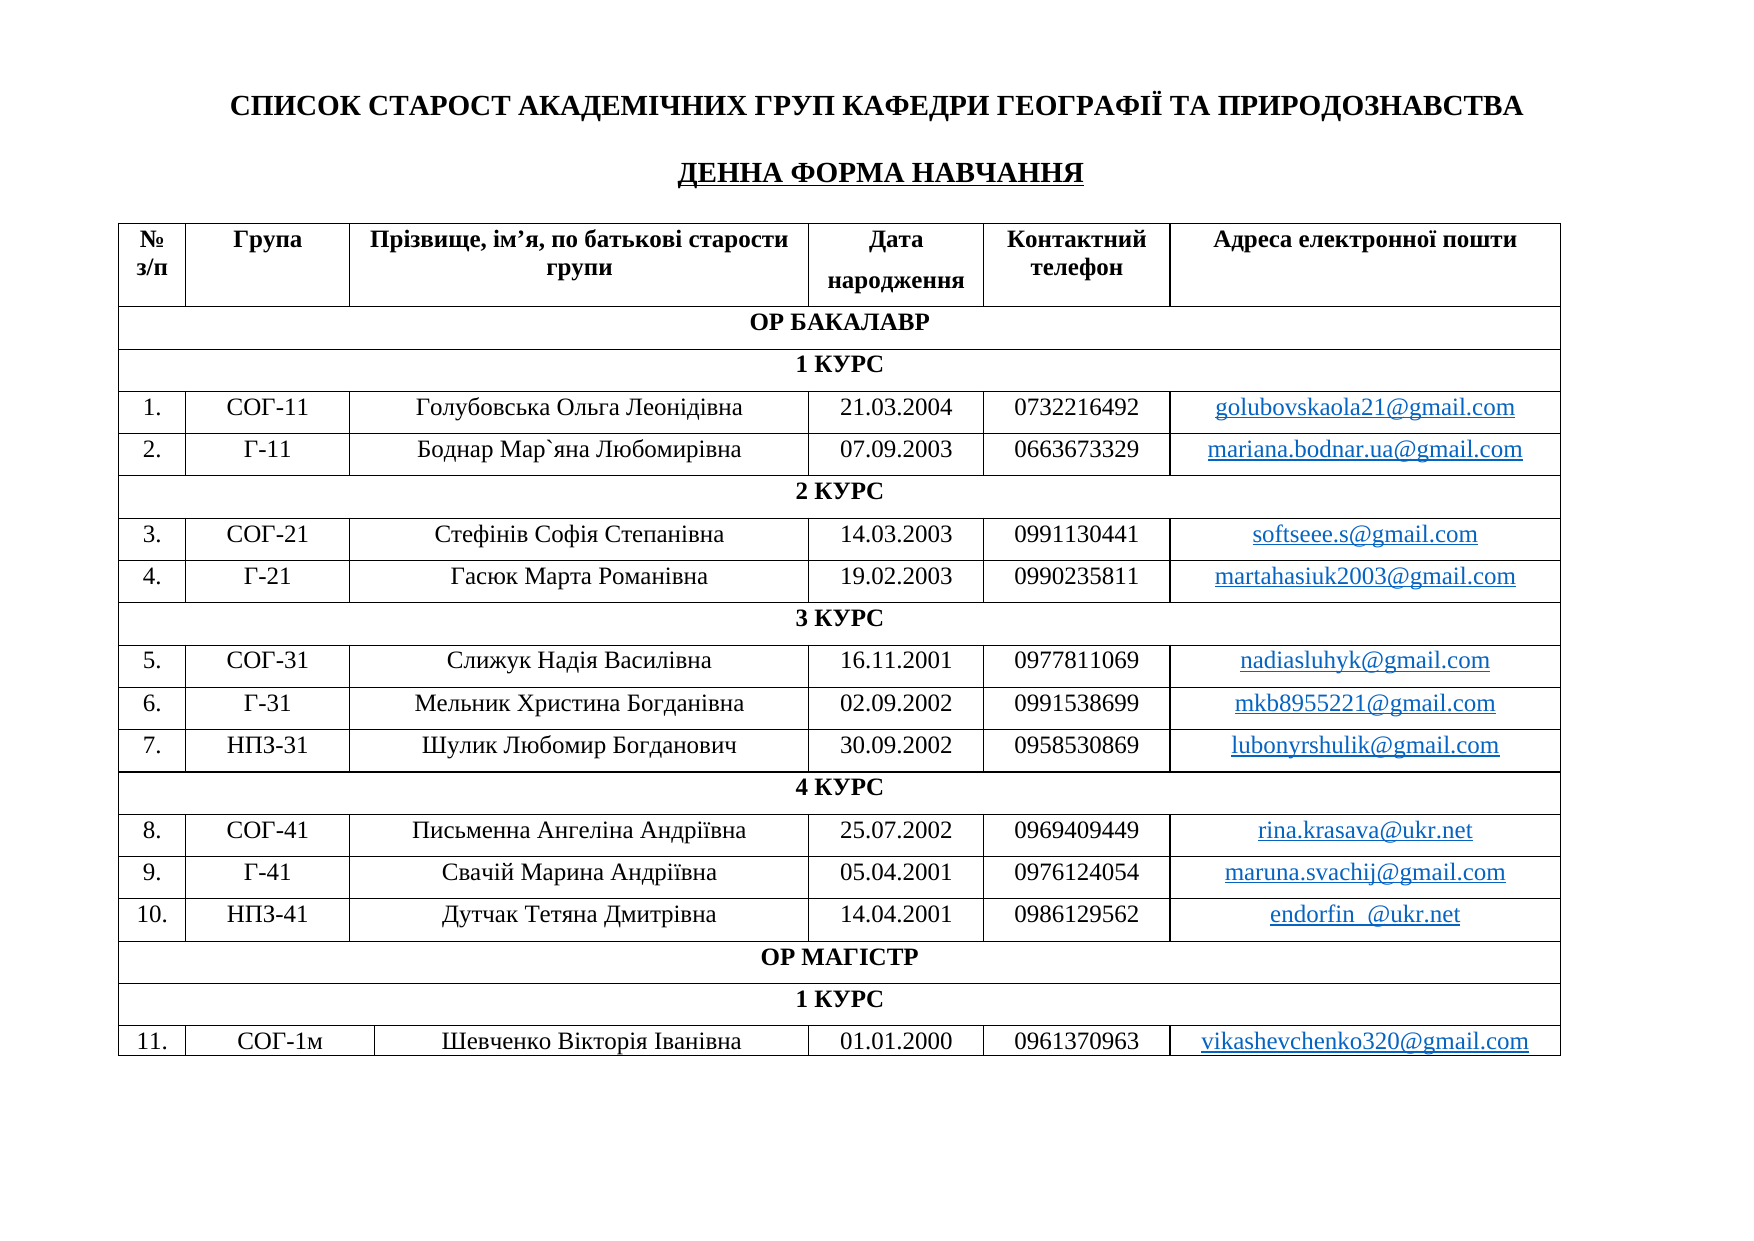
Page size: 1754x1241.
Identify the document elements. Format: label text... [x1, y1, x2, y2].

table_cell 21.03.2004 [809, 392, 983, 433]
table_cell 5. [119, 646, 185, 687]
table_cell 0663673329 [984, 434, 1169, 475]
table_cell 14.04.2001 [809, 899, 983, 941]
table_cell 19.02.2003 [809, 561, 983, 602]
table_cell 0976124054 [984, 857, 1169, 898]
table_cell martahasiuk2003@gmail.com [1171, 561, 1560, 602]
table_cell 0991130441 [984, 519, 1169, 560]
table_cell 1 КУРС [119, 350, 1560, 391]
table_cell 0991538699 [984, 688, 1169, 729]
table_cell 30.09.2002 [809, 730, 983, 771]
text Список СТАРОСТ АКАДЕМІЧНИХ ГРУП КАФЕДРИ ГЕОГРАФІЇ ТА ПРИРОДОЗНАВСТВА [118, 88, 1636, 122]
table_cell 0986129562 [984, 899, 1169, 941]
table_cell 07.09.2003 [809, 434, 983, 475]
table_cell rina.krasava@ukr.net [1171, 815, 1560, 856]
table_cell 1 КУРС [119, 984, 1560, 1025]
table_cell nadiasluhyk@gmail.com [1171, 646, 1560, 687]
table_cell СОГ-11 [186, 392, 349, 433]
table_cell ОР Бакалавр [119, 307, 1560, 348]
table_cell ОР Магістр [119, 942, 1560, 983]
table_cell endorfin_@ukr.net [1171, 899, 1560, 941]
table_cell Письменна Ангеліна Андріївна [350, 815, 808, 856]
table_header Контактний телефон [984, 224, 1169, 306]
table_cell 1. [119, 392, 185, 433]
table_cell СОГ-41 [186, 815, 349, 856]
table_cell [1171, 1026, 1560, 1055]
table_cell maruna.svachij@gmail.com [1171, 857, 1560, 898]
table_cell Боднар Мар`яна Любомирівна [350, 434, 808, 475]
table_cell golubovskaola21@gmail.com [1171, 392, 1560, 433]
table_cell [375, 1026, 808, 1055]
table_cell 0732216492 [984, 392, 1169, 433]
table_cell 4. [119, 561, 185, 602]
table_cell Свачій Марина Андріївна [350, 857, 808, 898]
table_cell СОГ-31 [186, 646, 349, 687]
table_cell 16.11.2001 [809, 646, 983, 687]
table_cell 0958530869 [984, 730, 1169, 771]
table_cell Мельник Христина Богданівна [350, 688, 808, 729]
table_cell Г-21 [186, 561, 349, 602]
table_cell mariana.bodnar.ua@gmail.com [1171, 434, 1560, 475]
table_cell 0961370963 [984, 1026, 1169, 1055]
table_cell 6. [119, 688, 185, 729]
table_cell Г-11 [186, 434, 349, 475]
table_cell softseee.s@gmail.com [1171, 519, 1560, 560]
table_cell 11. [119, 1026, 185, 1055]
table_cell 02.09.2002 [809, 688, 983, 729]
table_cell Голубовська Ольга Леонідівна [350, 392, 808, 433]
text ДЕННА ФОРМА НАВЧАННЯ [118, 156, 1636, 189]
table_header Група [186, 224, 349, 306]
table_cell Шулик Любомир Богданович [350, 730, 808, 771]
table_cell НПЗ-41 [186, 899, 349, 941]
table_cell 01.01.2000 [809, 1026, 983, 1055]
table_header Прізвище, ім’я, по батькові старости групи [350, 224, 808, 306]
table_cell Г-41 [186, 857, 349, 898]
table_cell 0990235811 [984, 561, 1169, 602]
table_cell Г-31 [186, 688, 349, 729]
table_cell 25.07.2002 [809, 815, 983, 856]
table_header Дата народження [809, 224, 983, 306]
table_cell 05.04.2001 [809, 857, 983, 898]
table_cell 9. [119, 857, 185, 898]
table_cell СОГ-1м [186, 1026, 374, 1055]
table_cell 8. [119, 815, 185, 856]
table_cell 2. [119, 434, 185, 475]
table_cell Гасюк Марта Романівна [350, 561, 808, 602]
table_header Адреса електронної пошти [1171, 224, 1560, 306]
table_cell 14.03.2003 [809, 519, 983, 560]
table_cell 0977811069 [984, 646, 1169, 687]
table_cell Слижук Надія Василівна [350, 646, 808, 687]
table_cell 10. [119, 899, 185, 941]
table_cell Стефінів Софія Степанівна [350, 519, 808, 560]
table_cell 2 курс [119, 476, 1560, 518]
table_cell 3 курс [119, 603, 1560, 644]
table_header № з/п [119, 224, 185, 306]
table_cell 4 курс [119, 773, 1560, 814]
table_cell НПЗ-31 [186, 730, 349, 771]
table_cell 3. [119, 519, 185, 560]
table_cell lubonyrshulik@gmail.com [1171, 730, 1560, 771]
table_cell 0969409449 [984, 815, 1169, 856]
table_cell 7. [119, 730, 185, 771]
table_cell mkb8955221@gmail.com [1171, 688, 1560, 729]
table_cell Дутчак Тетяна Дмитрівна [350, 899, 808, 941]
table_cell СОГ-21 [186, 519, 349, 560]
